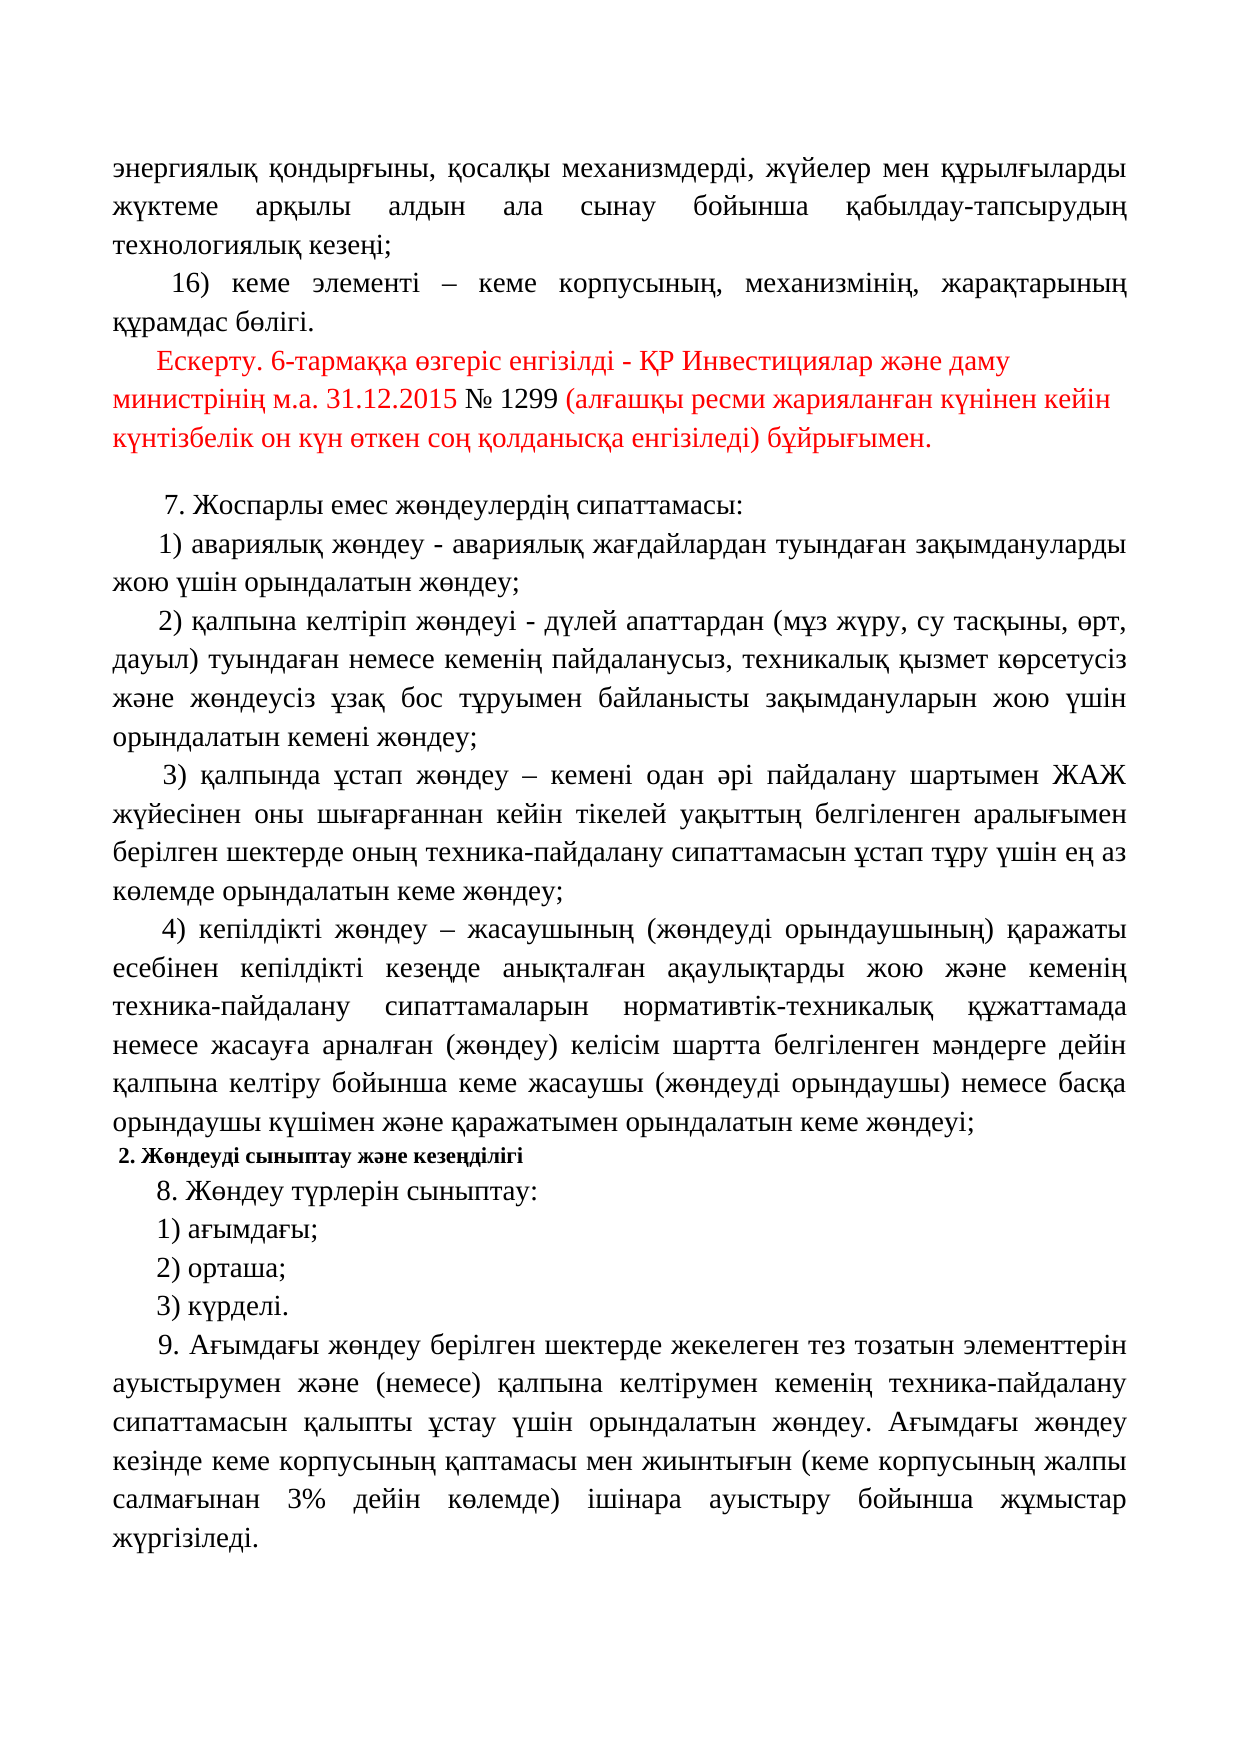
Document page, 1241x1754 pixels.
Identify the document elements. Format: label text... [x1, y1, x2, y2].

text 1) ағымдағы; [112, 1211, 1128, 1245]
text 4) кепілдікті жөндеу – жасаушының (жөндеуді орындаушының) қаражаты есебінен кепілдікті кезеңде анықталған ақаулықтарды жою және кеменің техника-пайдалану сипаттамаларын нормативтік-техникалық құжаттамада немесе жасауға арналған (жөндеу) келісім шартта белгіленген мәндерге дейін қалпына келтіру бойынша кеме жасаушы (жөндеуді орындаушы) немесе басқа орындаушы күшімен және қаражатымен орындалатын кеме жөндеуі; [112, 911, 1128, 1138]
text Ескерту. 6-тармаққа өзгеріс енгізілді - ҚР Инвестициялар және даму министрінің м.а. 31.12.2015 № 1299 (алғашқы ресми жарияланған күнінен кейін күнтізбелік он күн өткен соң қолданысқа енгізіледі) бұйрығымен. [112, 343, 1128, 483]
text 2. Жөндеуді сыныптау және кезеңділігі [112, 1143, 1128, 1169]
text 1) авариялық жөндеу - авариялық жағдайлардан туындаған зақымдануларды жою үшін орындалатын жөндеу; [112, 526, 1128, 598]
text 3) қалпында ұстап жөндеу – кемені одан әрі пайдалану шартымен ЖАЖ жүйесінен оны шығарғаннан кейін тікелей уақыттың белгіленген аралығымен берілген шектерде оның техника-пайдалану сипаттамасын ұстап тұру үшін ең аз көлемде орындалатын кеме жөндеу; [112, 757, 1128, 906]
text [112, 150, 1128, 261]
text 8. Жөндеу түрлерін сыныптау: [112, 1173, 1128, 1206]
text 16) кеме элементі – кеме корпусының, механизмінің, жарақтарының құрамдас бөлігі. [112, 266, 1128, 338]
text 2) орташа; [112, 1250, 1128, 1283]
text 3) күрделі. [112, 1288, 1128, 1322]
text 9. Ағымдағы жөндеу берілген шектерде жекелеген тез тозатын элементтерін ауыстырумен және (немесе) қалпына келтірумен кеменің техника-пайдалану сипаттамасын қалыпты ұстау үшін орындалатын жөндеу. Ағымдағы жөндеу кезінде кеме корпусының қаптамасы мен жиынтығын (кеме корпусының жалпы салмағынан 3% дейін көлемде) ішінара ауыстыру бойынша жұмыстар жүргізіледі. [112, 1327, 1128, 1553]
text 7. Жоспарлы емес жөндеулердің сипаттамасы: [112, 487, 1128, 521]
text 2) қалпына келтіріп жөндеуі - дүлей апаттардан (мұз жүру, су тасқыны, өрт, дауыл) туындаған немесе кеменің пайдаланусыз, техникалық қызмет көрсетусіз және жөндеусіз ұзақ бос тұруымен байланысты зақымдануларын жою үшін орындалатын кемені жөндеу; [112, 603, 1128, 752]
